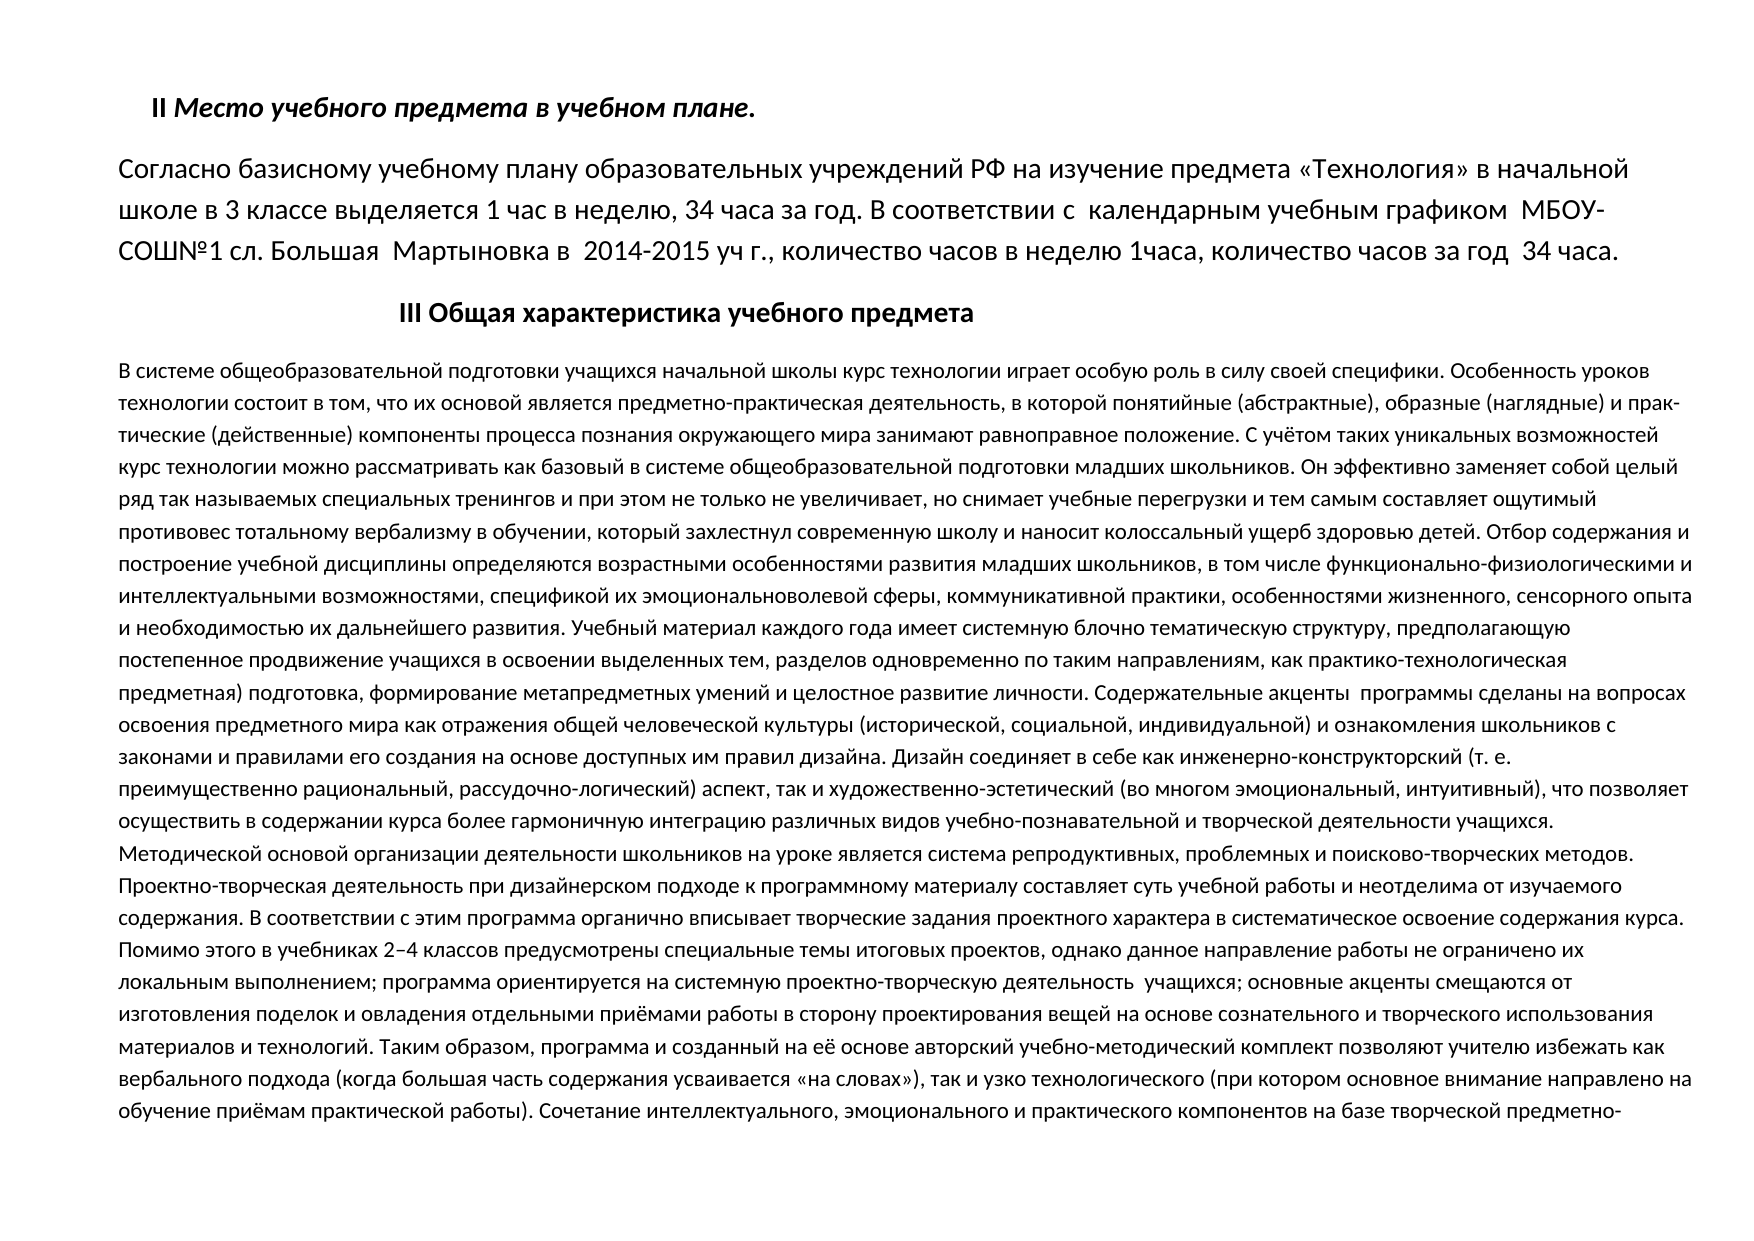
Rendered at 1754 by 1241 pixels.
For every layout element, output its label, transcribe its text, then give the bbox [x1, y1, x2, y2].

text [118, 356, 1698, 1124]
text II Место учебного предмета в учебном плане. [118, 89, 1698, 124]
text Согласно базисному учебному плану образовательных учреждений РФ на изучение предмета «Технология» в начальной школе в 3 классе выделяется 1 час в неделю, 34 часа за год. В соответствии с календарным учебным графиком МБОУ-СОШ№1 сл. Большая Мартыновка в 2014-2015 уч г., количество часов в неделю 1часа, количество часов за год 34 часа. [118, 150, 1698, 268]
text III Общая характеристика учебного предмета [118, 294, 1698, 330]
